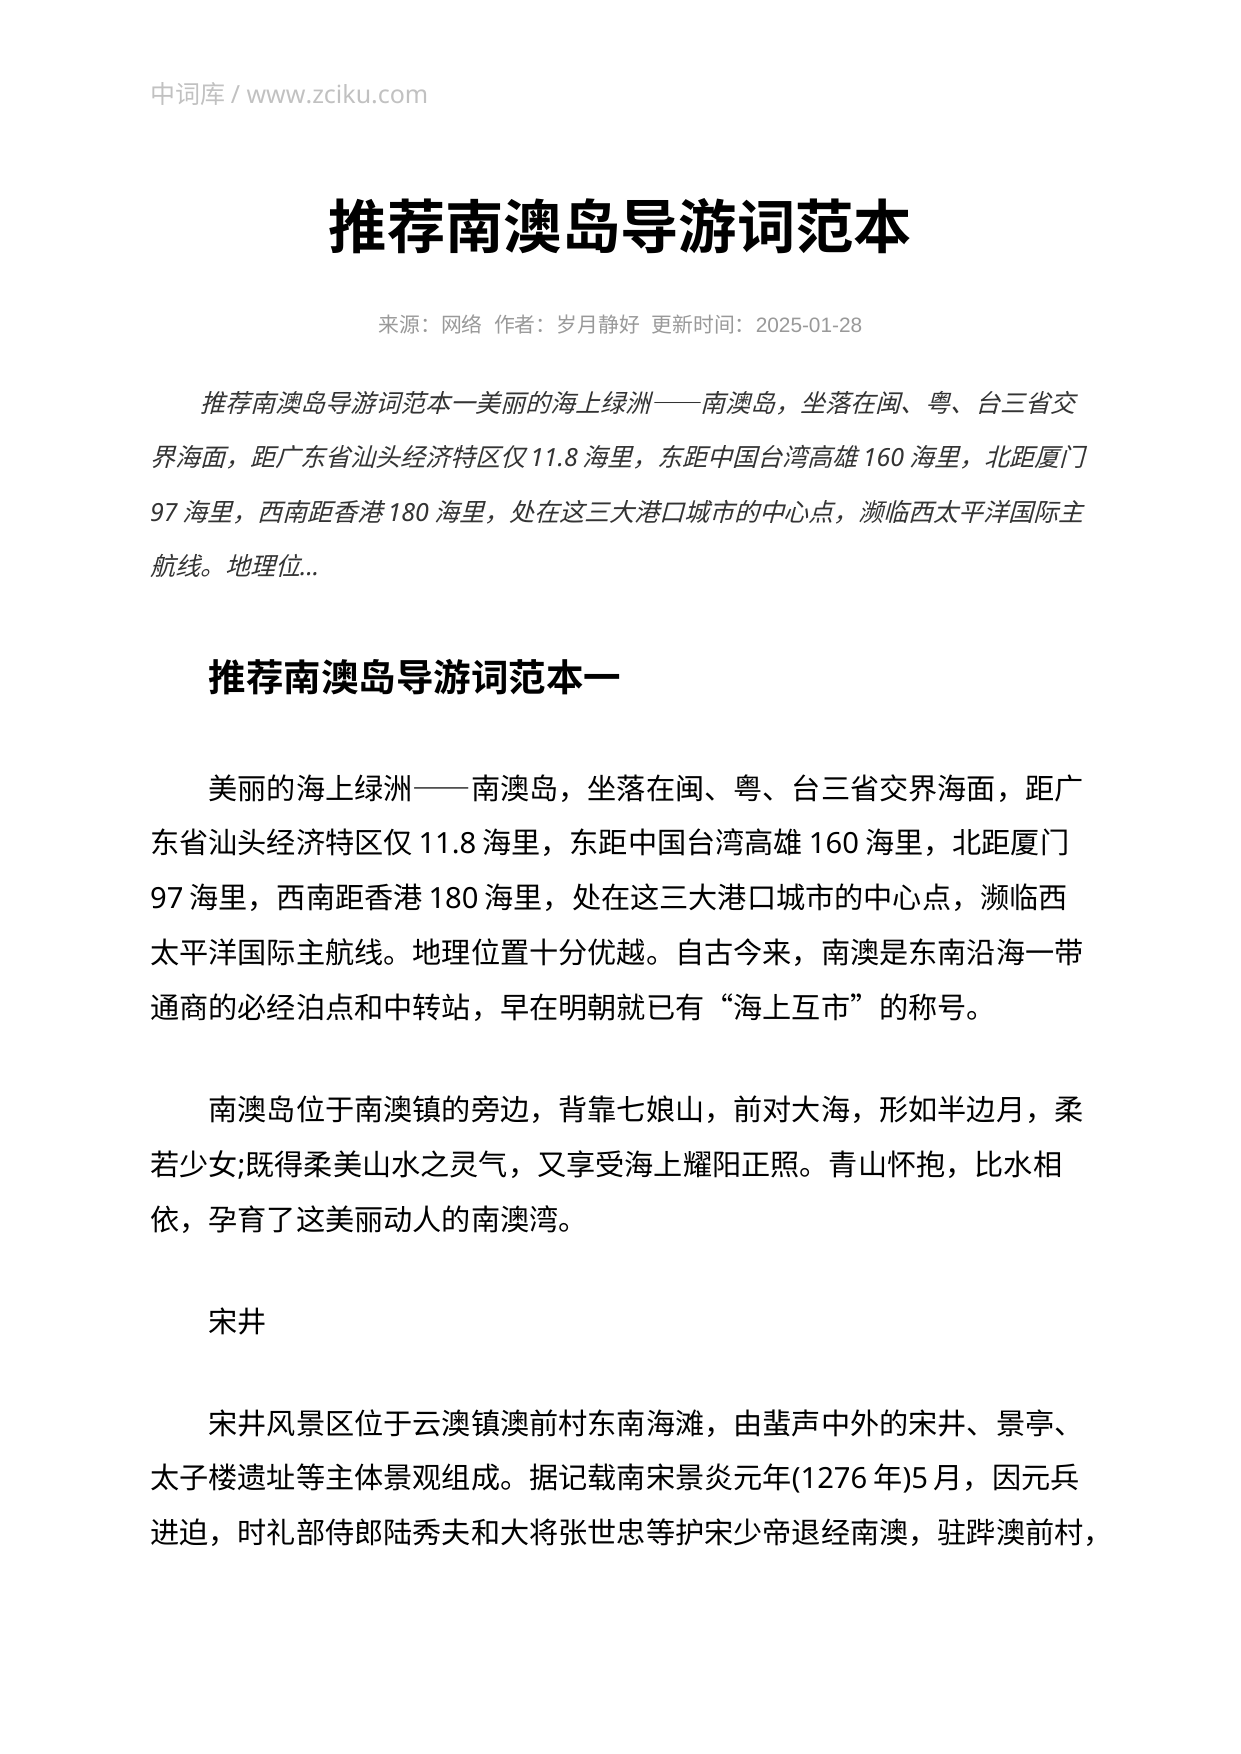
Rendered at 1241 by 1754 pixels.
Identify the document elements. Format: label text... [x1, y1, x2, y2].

text 推荐南澳岛导游词范本一美丽的海上绿洲——南澳岛，坐落在闽、粤、台三省交界海面，距广东省汕头经济特区仅11.8海里，东距中国台湾高雄160海里，北距厦门97海里，西南距香港180海里，处在这三大港口城市的中心点，濒临西太平洋国际主航线。地理位... [150, 383, 1090, 583]
text 美丽的海上绿洲——南澳岛，坐落在闽、粤、台三省交界海面，距广东省汕头经济特区仅11.8海里，东距中国台湾高雄160海里，北距厦门97海里，西南距香港180海里，处在这三大港口城市的中心点，濒临西太平洋国际主航线。地理位置十分优越。自古今来，南澳是东南沿海一带通商的必经泊点和中转站，早在明朝就已有“海上互市”的称号。 [150, 765, 1090, 1027]
text 推荐南澳岛导游词范本一 [150, 648, 1090, 702]
subtitle 推荐南澳岛导游词范本 [150, 181, 1090, 266]
text 来源：网络 作者：岁月静好 更新时间：2025-01-28 [150, 313, 1090, 337]
text 南澳岛位于南澳镇的旁边，背靠七娘山，前对大海，形如半边月，柔若少女;既得柔美山水之灵气，又享受海上耀阳正照。青山怀抱，比水相依，孕育了这美丽动人的南澳湾。 [150, 1087, 1090, 1239]
text 宋井 [150, 1298, 1090, 1341]
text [150, 1400, 1090, 1552]
